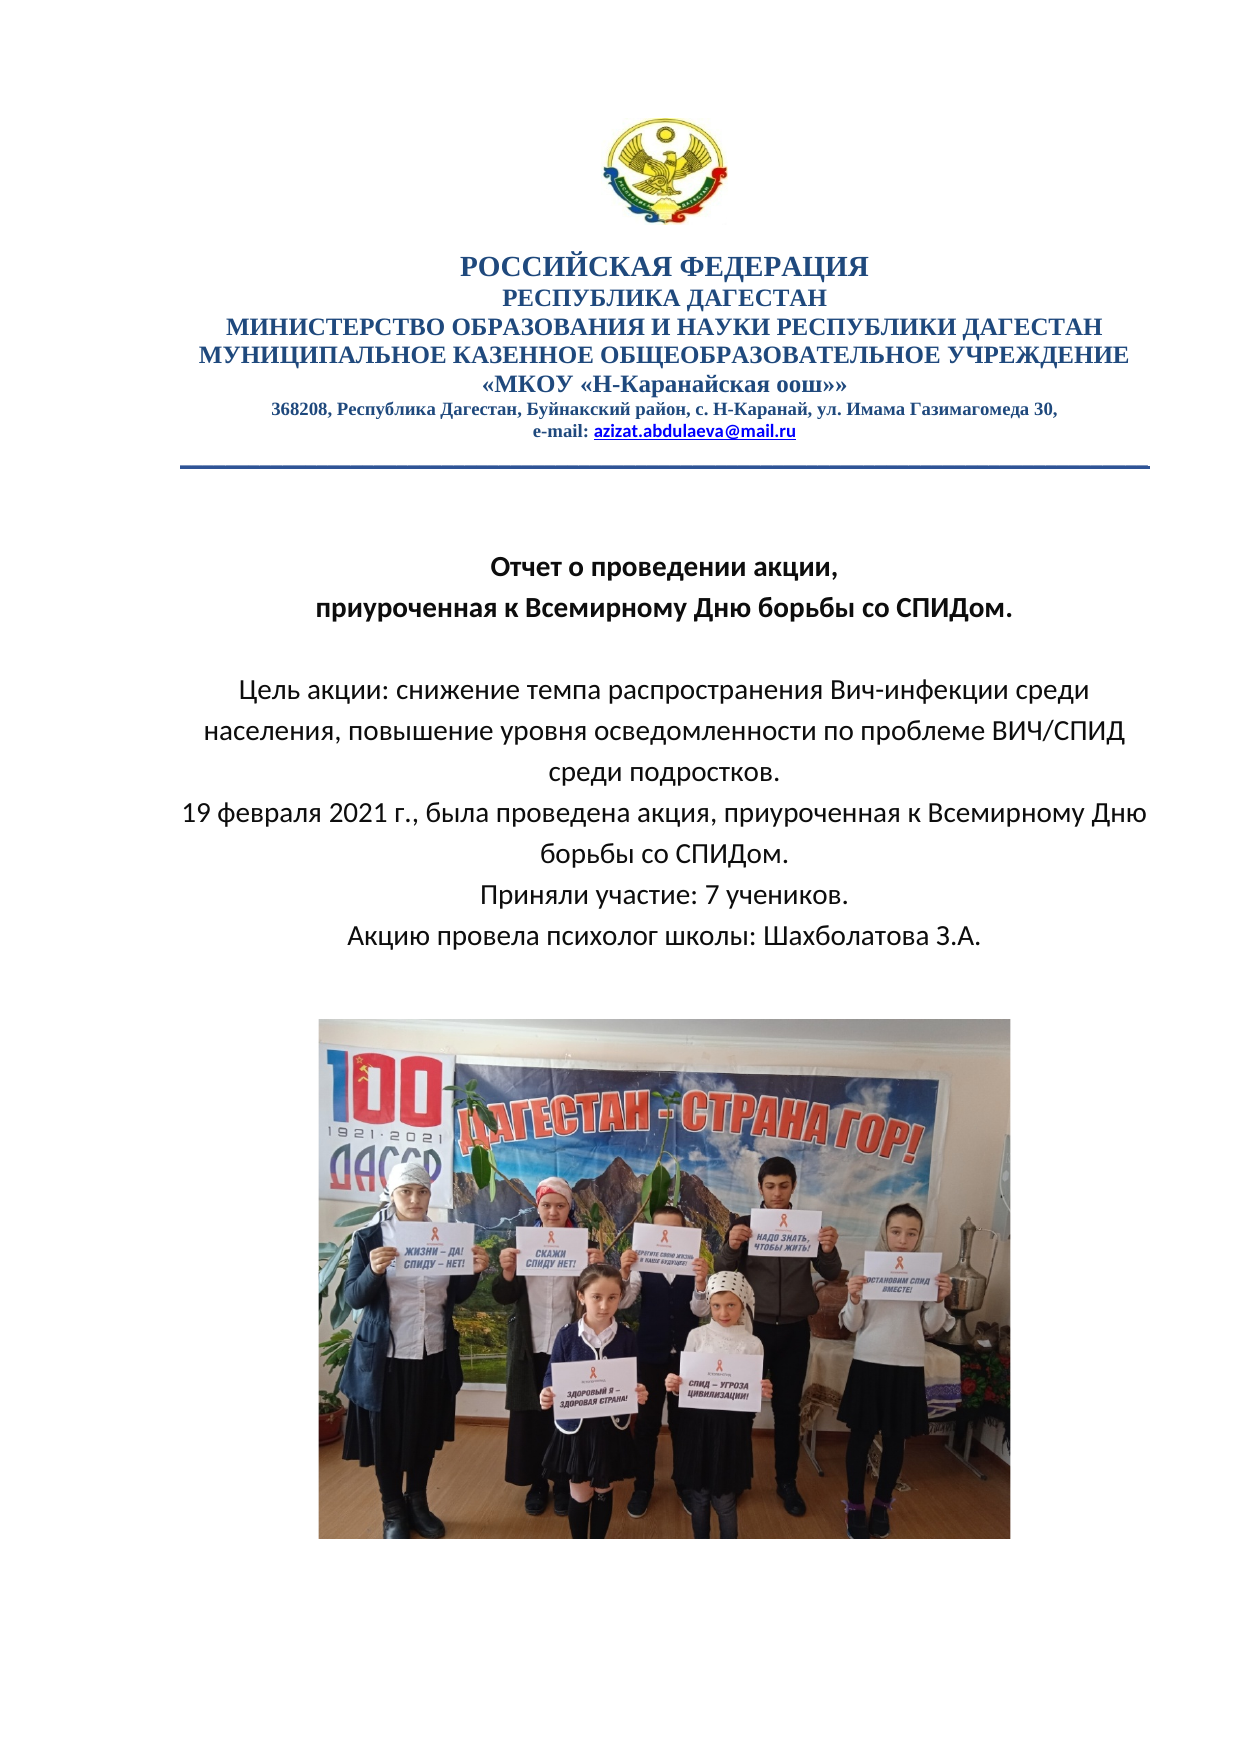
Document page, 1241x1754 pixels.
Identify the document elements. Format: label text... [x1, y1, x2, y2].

text МИНИСТЕРСТВО ОБРАЗОВАНИЯ И НАУКИ РЕСПУБЛИКИ ДАГЕСТАН [177, 312, 1152, 340]
text _____________________________________________________________________________________ [177, 442, 1152, 470]
text Приняли участие: 7 учеников. [177, 876, 1152, 912]
text приуроченная к Всемирному Дню борьбы со СПИДом. [177, 589, 1152, 625]
picture [600, 118, 729, 225]
text «МКОУ «Н-Каранайская оош»» [177, 369, 1152, 398]
text Цель акции: снижение темпа распространения Вич-инфекции среди населения, повышение уровня осведомленности по проблеме ВИЧ/СПИД среди подростков. [177, 671, 1152, 789]
text Отчет о проведении акции, [177, 548, 1152, 584]
text 19 февраля 2021 г., была проведена акция, приуроченная к Всемирному Дню борьбы со СПИДом. [177, 794, 1152, 871]
text МУНИЦИПАЛЬНОЕ КАЗЕННОЕ ОБЩЕОБРАЗОВАТЕЛЬНОЕ УЧРЕЖДЕНИЕ [177, 340, 1152, 369]
text 368208, Республика Дагестан, Буйнакский район, с. Н-Каранай, ул. Имама Газимагомеда 30, [177, 398, 1152, 419]
picture [318, 1019, 1011, 1539]
text Акцию провела психолог школы: Шахболатова З.А. [177, 917, 1152, 952]
text e-mail: azizat.abdulaeva@mail.ru [177, 419, 1152, 442]
text РОССИЙСКАЯ ФЕДЕРАЦИЯ [177, 249, 1152, 283]
text РЕСПУБЛИКА ДАГЕСТАН [177, 283, 1152, 312]
